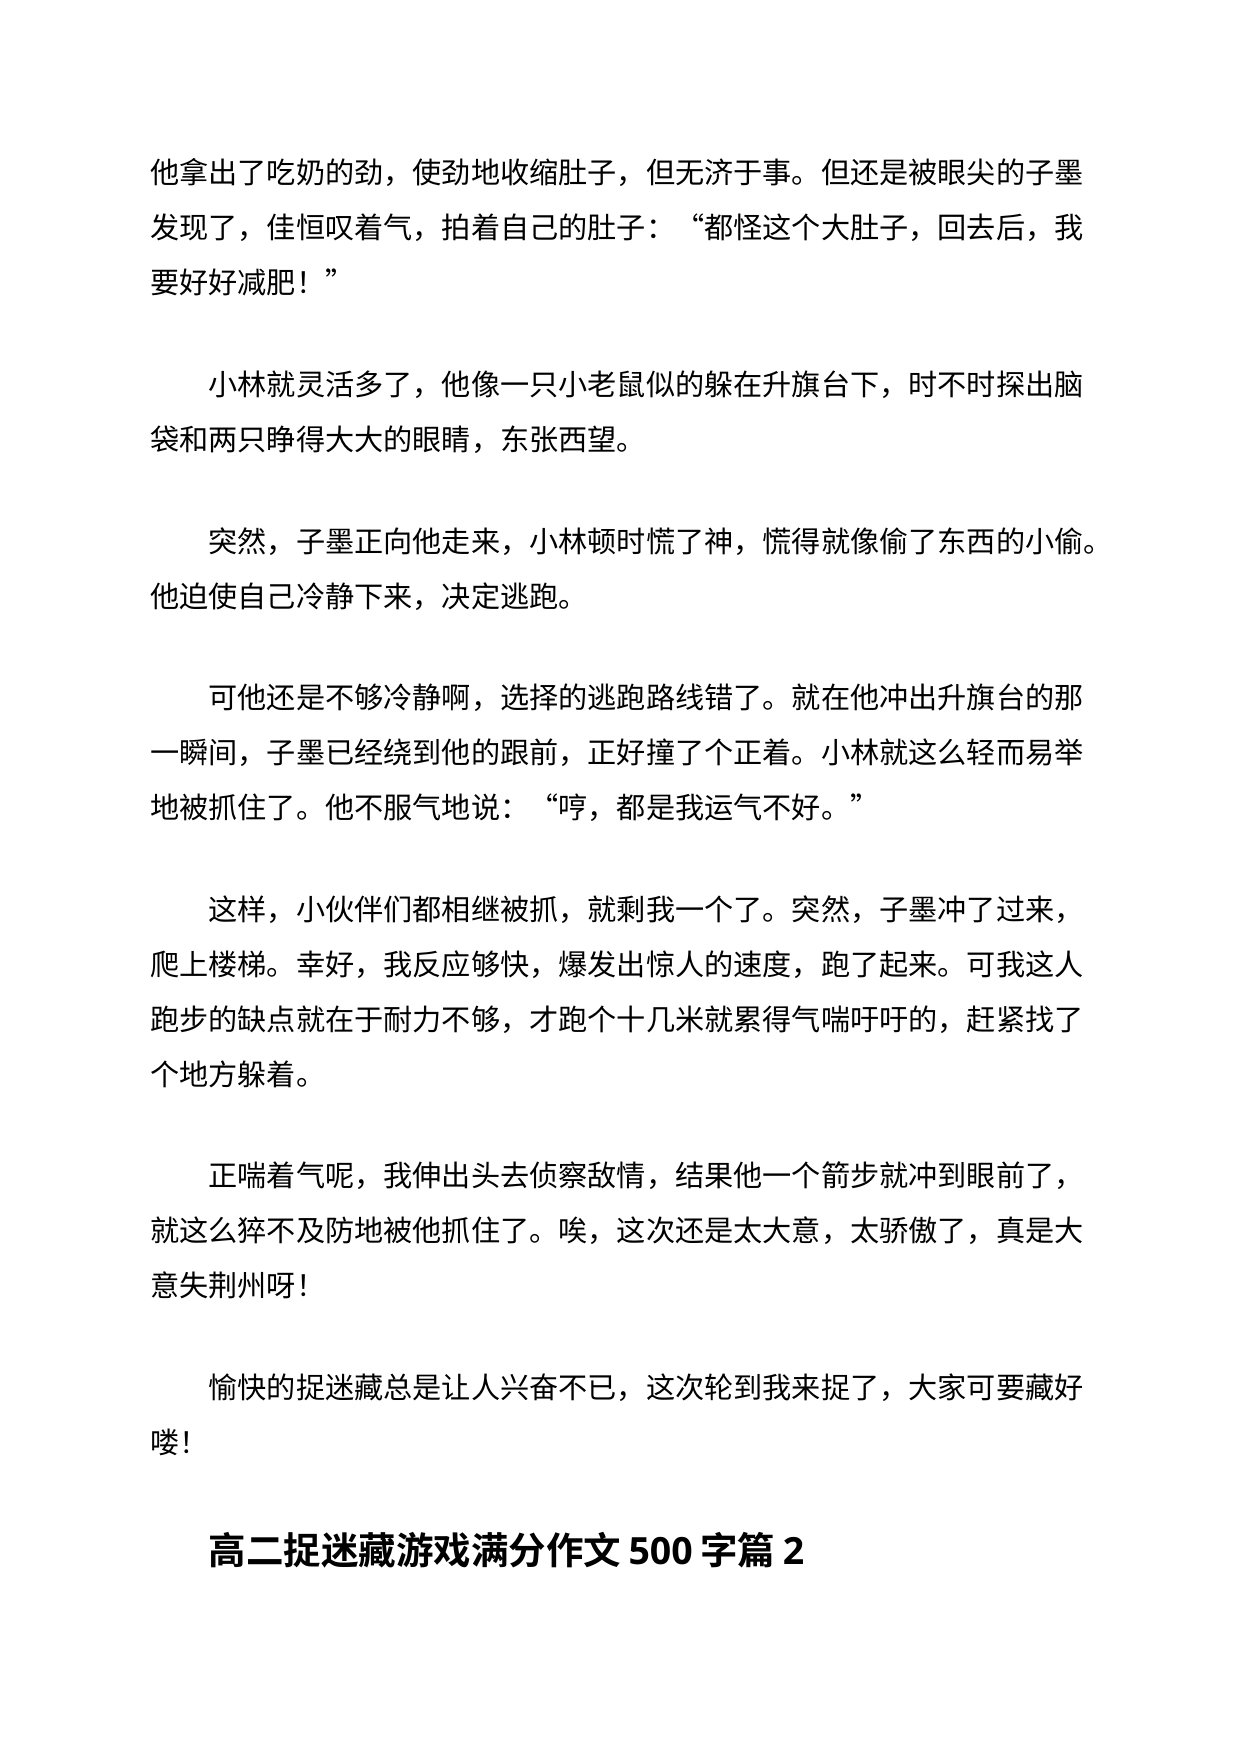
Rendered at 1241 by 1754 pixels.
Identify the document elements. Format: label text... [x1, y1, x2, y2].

text 正喘着气呢，我伸出头去侦察敌情，结果他一个箭步就冲到眼前了，就这么猝不及防地被他抓住了。唉，这次还是太大意，太骄傲了，真是大意失荆州呀！ [150, 1153, 1090, 1305]
text 这样，小伙伴们都相继被抓，就剩我一个了。突然，子墨冲了过来，爬上楼梯。幸好，我反应够快，爆发出惊人的速度，跑了起来。可我这人跑步的缺点就在于耐力不够，才跑个十几米就累得气喘吁吁的，赶紧找了个地方躲着。 [150, 886, 1090, 1093]
text 小林就灵活多了，他像一只小老鼠似的躲在升旗台下，时不时探出脑袋和两只睁得大大的眼睛，东张西望。 [150, 362, 1090, 459]
text 突然，子墨正向他走来，小林顿时慌了神，慌得就像偷了东西的小偷。他迫使自己冷静下来，决定逃跑。 [150, 518, 1090, 615]
text 可他还是不够冷静啊，选择的逃跑路线错了。就在他冲出升旗台的那一瞬间，子墨已经绕到他的跟前，正好撞了个正着。小林就这么轻而易举地被抓住了。他不服气地说：“哼，都是我运气不好。” [150, 675, 1090, 827]
text 高二捉迷藏游戏满分作文500字篇2 [150, 1521, 1090, 1576]
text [150, 150, 1090, 302]
text 愉快的捉迷藏总是让人兴奋不已，这次轮到我来捉了，大家可要藏好喽！ [150, 1364, 1090, 1462]
